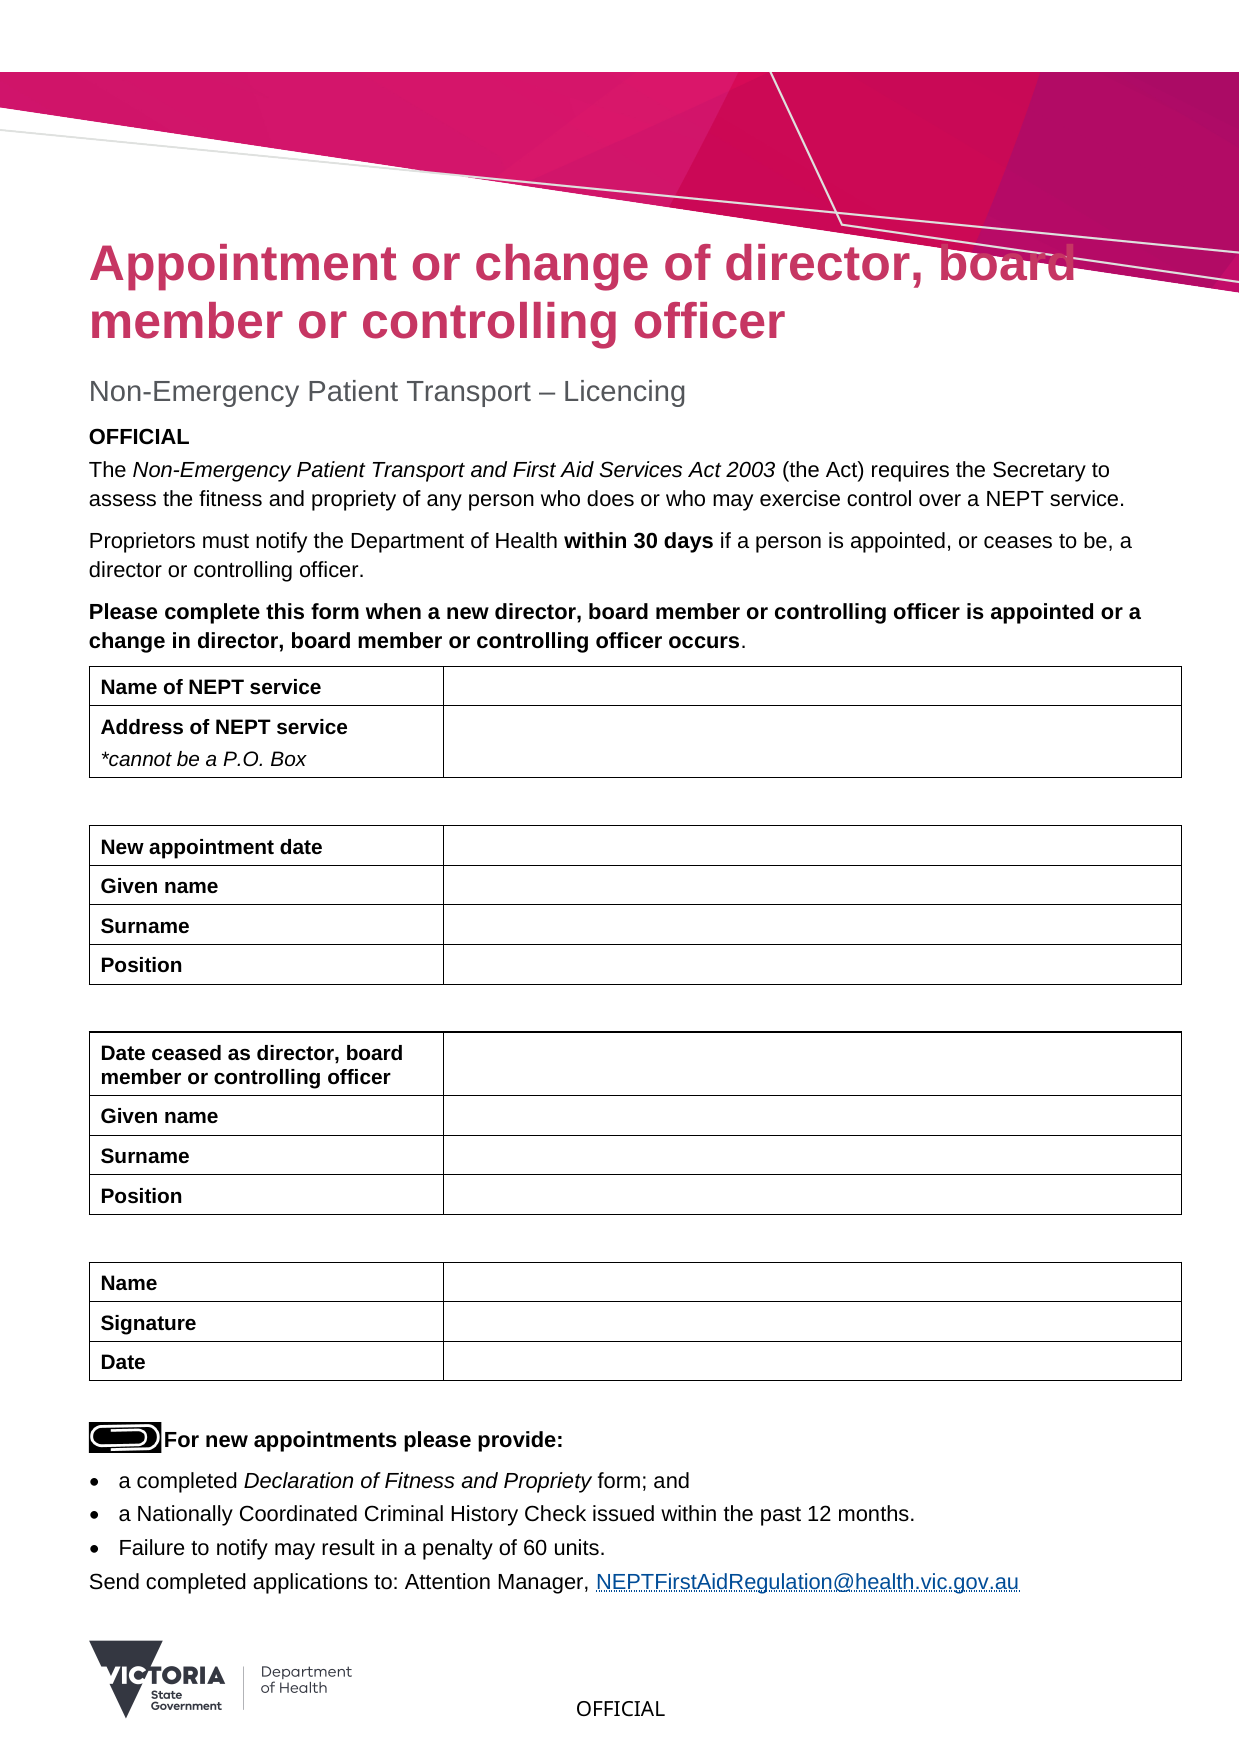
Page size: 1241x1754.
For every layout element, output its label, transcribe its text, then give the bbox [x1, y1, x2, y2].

table_cell [444, 866, 1181, 904]
table_header [444, 1033, 1181, 1095]
table_cell Date [90, 1342, 443, 1380]
table_header [444, 1263, 1181, 1301]
table_cell Position [90, 1175, 443, 1214]
picture [0, 1595, 1241, 1754]
table_header [444, 826, 1181, 865]
table_cell OFFICIAL [89, 420, 1167, 453]
picture [0, 72, 1239, 296]
table_header Name [90, 1263, 443, 1301]
table_cell [444, 1302, 1181, 1341]
list a completed Declaration of Fitness and Propriety form; and [89, 1465, 1152, 1494]
table_cell Surname [90, 1136, 443, 1174]
table_cell [444, 1136, 1181, 1174]
table_header New appointment date [90, 826, 443, 865]
table_cell Position [90, 945, 443, 983]
text Proprietors must notify the Department of Health within 30 days if a person is appointed, or ceases to be, a director or controlling officer. [89, 524, 1152, 582]
table_cell Address of NEPT service *cannot be a P.O. Box [90, 706, 443, 777]
table_cell Given name [90, 866, 443, 904]
table_cell [444, 945, 1181, 983]
table_header Date ceased as director, board member or controlling officer [90, 1033, 443, 1095]
text The Non-Emergency Patient Transport and First Aid Services Act 2003 (the Act) requires the Secretary to assess the fitness and propriety of any person who does or who may exercise control over a NEPT service. [89, 453, 1152, 512]
text For new appointments please provide: [162, 1423, 1152, 1452]
table_cell [444, 905, 1181, 944]
text Send completed applications to: Attention Manager, NEPTFirstAidRegulation@health.vic.gov.au [89, 1565, 1152, 1594]
table_header Appointment or change of director, board member or controlling officer [89, 73, 1167, 374]
list Failure to notify may result in a penalty of 60 units. [89, 1531, 1152, 1561]
text Please complete this form when a new director, board member or controlling officer is appointed or a change in director, board member or controlling officer occurs. [89, 595, 1152, 653]
table_header [444, 667, 1181, 705]
table_cell [444, 1342, 1181, 1380]
table_cell [444, 1096, 1181, 1134]
table_cell Non-Emergency Patient Transport – Licencing [89, 374, 1167, 420]
list a Nationally Coordinated Criminal History Check issued within the past 12 months. [89, 1498, 1152, 1527]
table_header Name of NEPT service [90, 667, 443, 705]
table_cell Given name [90, 1096, 443, 1134]
table_cell Surname [90, 905, 443, 944]
picture [88, 1422, 162, 1453]
table_cell Signature [90, 1302, 443, 1341]
table_cell [444, 1175, 1181, 1214]
table_cell [444, 706, 1181, 777]
